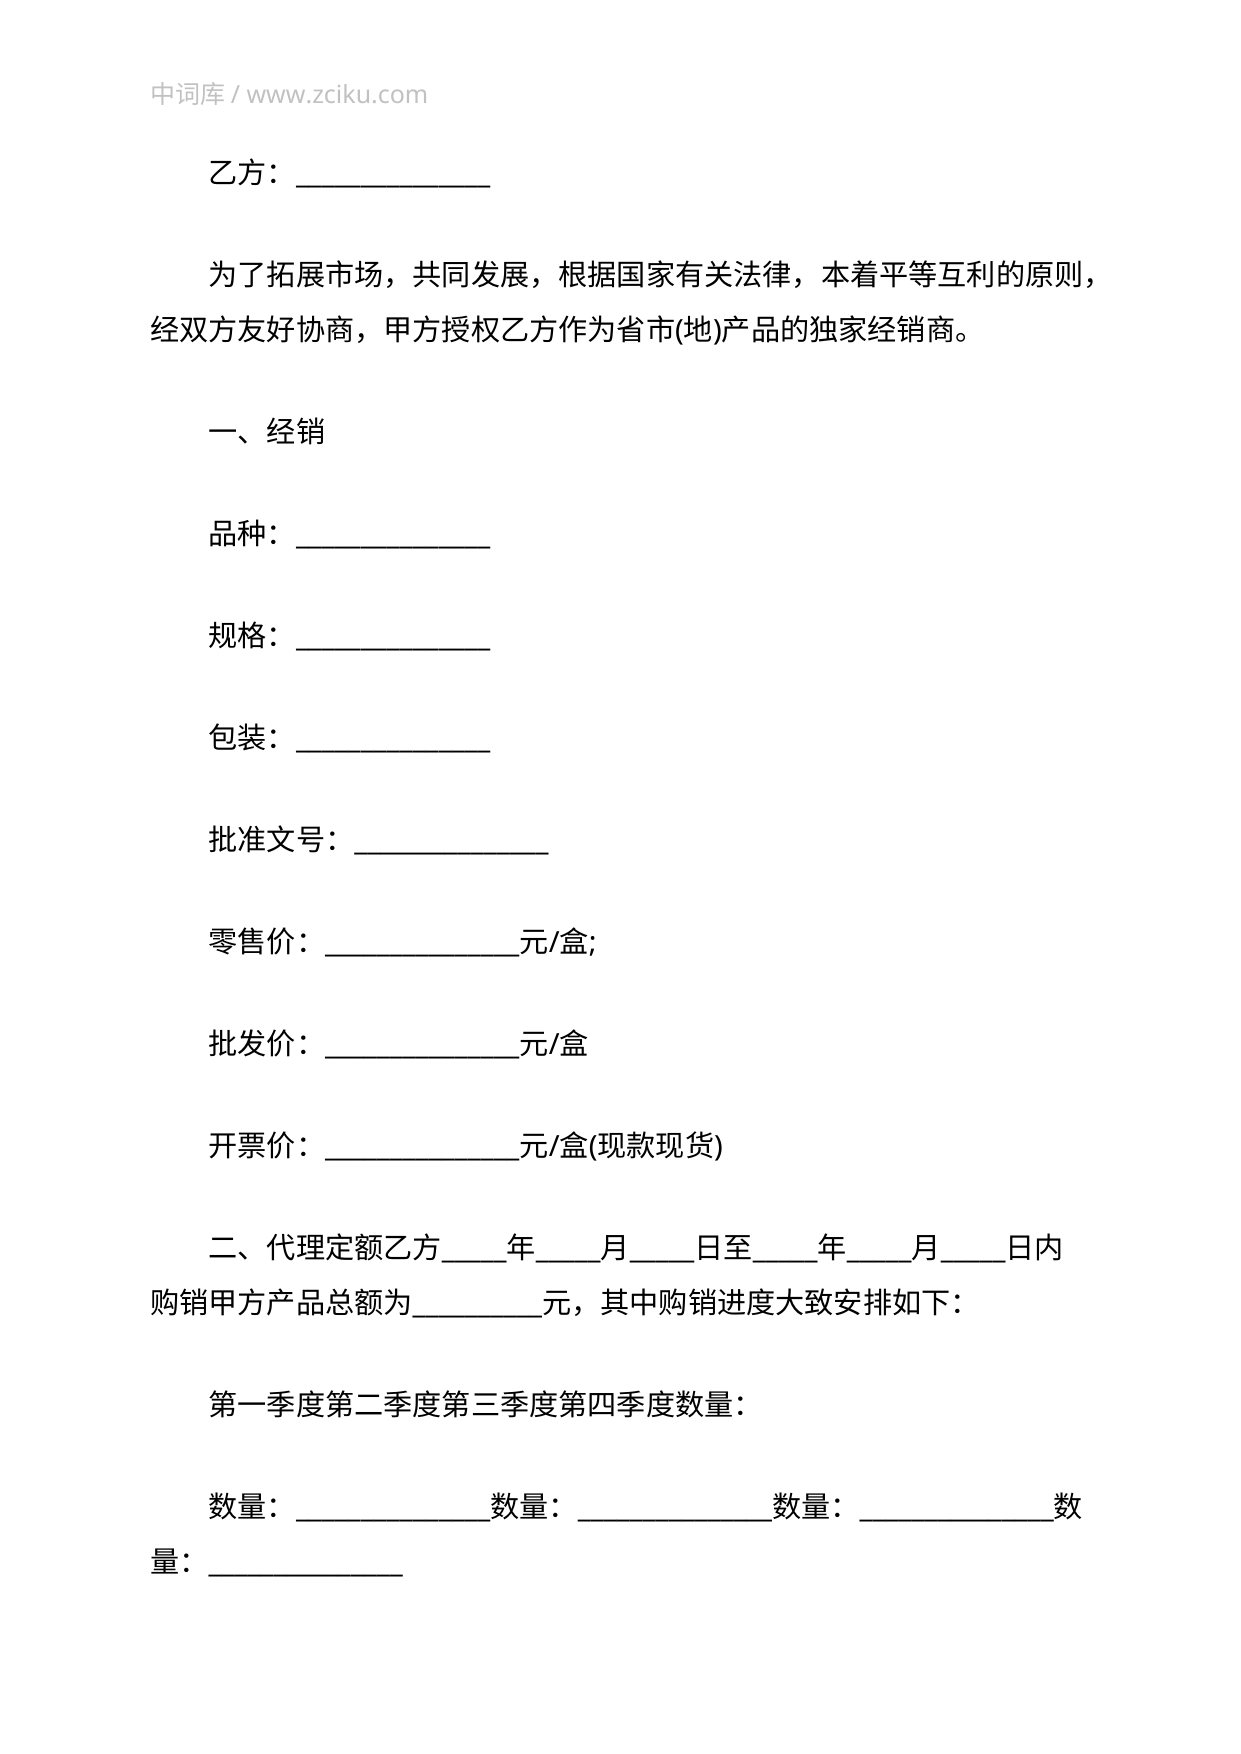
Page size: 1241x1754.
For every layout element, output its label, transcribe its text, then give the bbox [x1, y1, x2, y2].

text 一、经销 [150, 409, 1090, 451]
text 批准文号：_______________ [150, 817, 1090, 859]
text 二、代理定额乙方_____年_____月_____日至_____年_____月_____日内购销甲方产品总额为__________元，其中购销进度大致安排如下： [150, 1224, 1090, 1322]
text 为了拓展市场，共同发展，根据国家有关法律，本着平等互利的原则，经双方友好协商，甲方授权乙方作为省市(地)产品的独家经销商。 [150, 252, 1090, 349]
text 第一季度第二季度第三季度第四季度数量： [150, 1381, 1090, 1424]
text 数量：_______________数量：_______________数量：_______________数量：_______________ [150, 1483, 1090, 1581]
text 批发价：_______________元/盒 [150, 1021, 1090, 1063]
text 乙方：_______________ [150, 150, 1090, 192]
text 规格：_______________ [150, 613, 1090, 655]
text 零售价：_______________元/盒; [150, 918, 1090, 961]
text 品种：_______________ [150, 511, 1090, 553]
text 开票价：_______________元/盒(现款现货) [150, 1122, 1090, 1165]
text 包装：_______________ [150, 714, 1090, 757]
